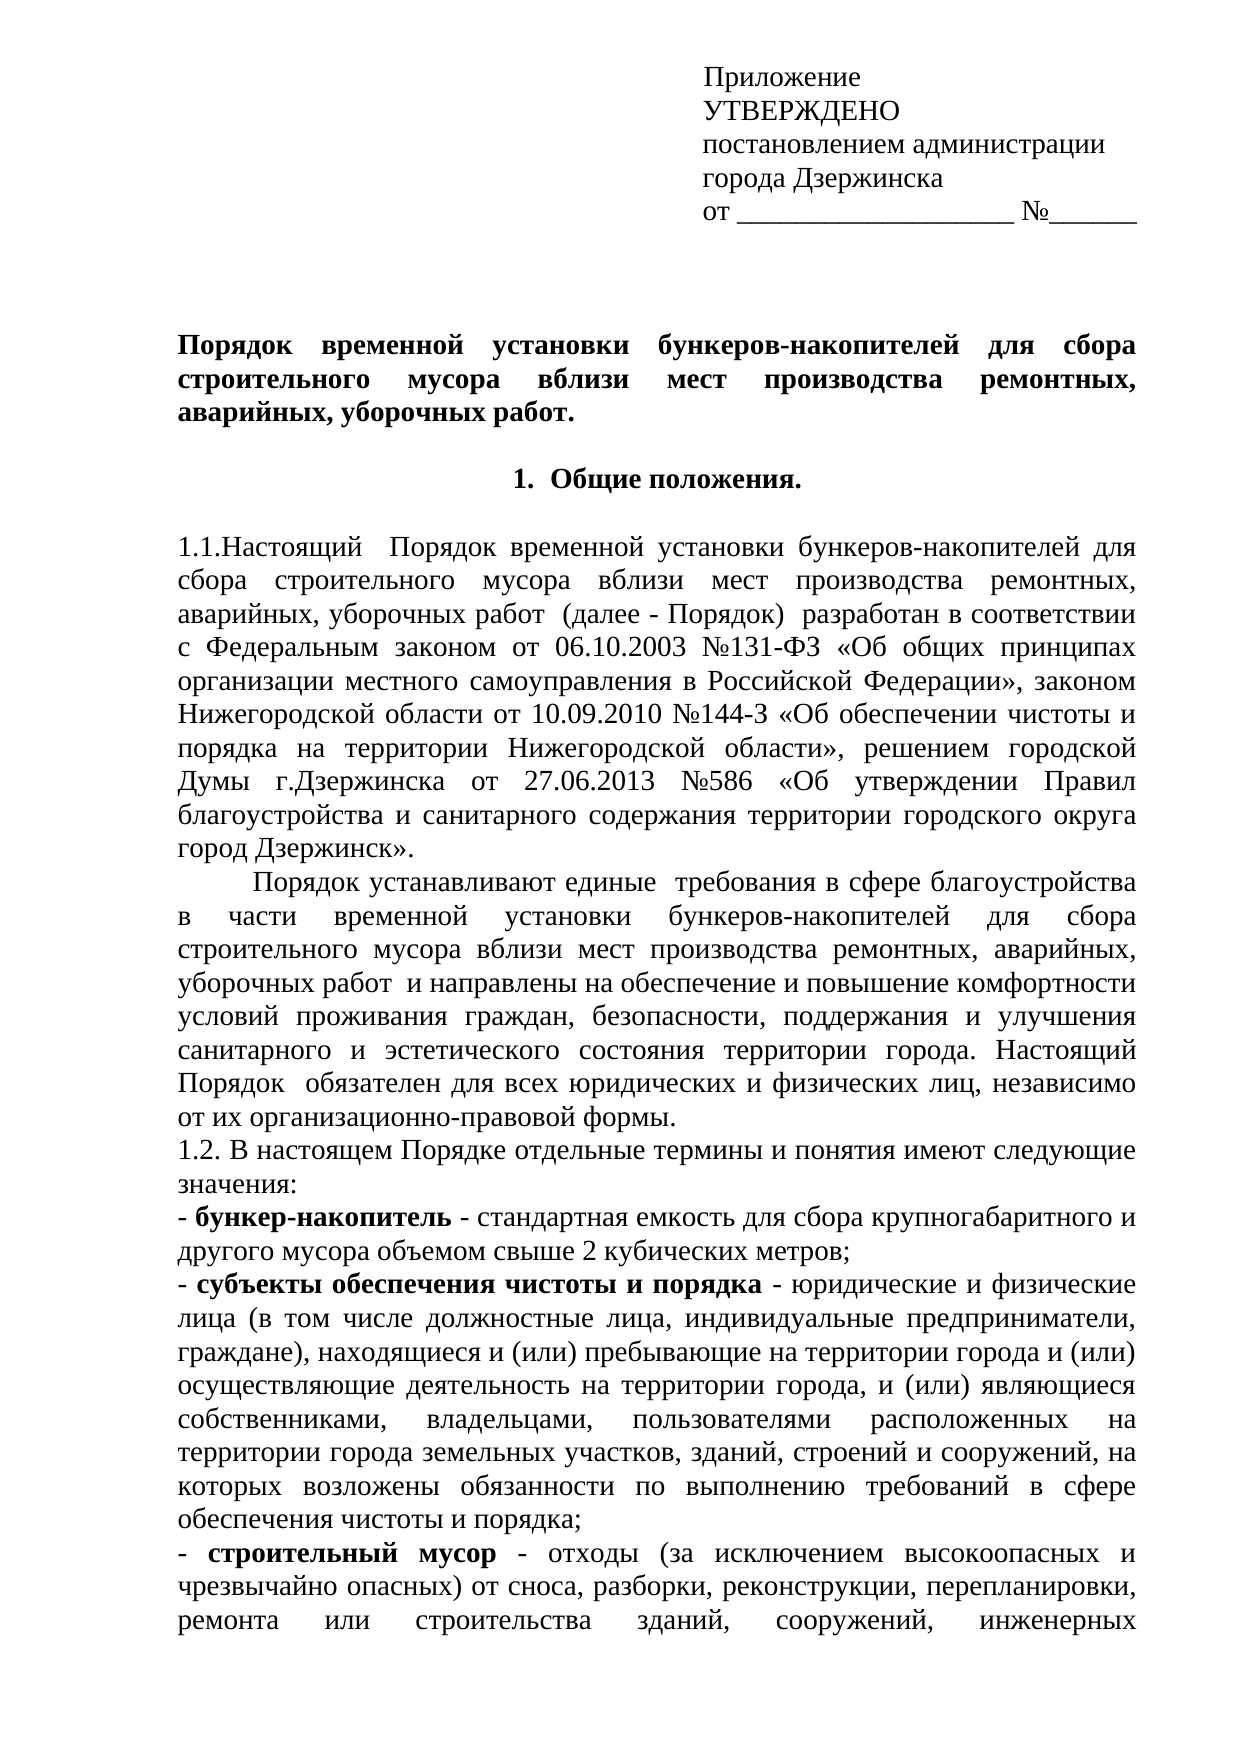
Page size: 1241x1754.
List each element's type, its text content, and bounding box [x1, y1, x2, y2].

text - бункер-накопитель - стандартная емкость для сбора крупногабаритного и другого мусора объемом свыше 2 кубических метров; [177, 1199, 1137, 1267]
text УТВЕРЖДЕНО [702, 93, 1137, 126]
text 1.2. В настоящем Порядке отдельные термины и понятия имеют следующие значения: [177, 1132, 1137, 1199]
text - субъекты обеспечения чистоты и порядка - юридические и физические лица (в том числе должностные лица, индивидуальные предприниматели, граждане), находящиеся и (или) пребывающие на территории города и (или) осуществляющие деятельность на территории города, и (или) являющиеся собственниками, владельцами, пользователями расположенных на территории города земельных участков, зданий, строений и сооружений, на которых возложены обязанности по выполнению требований в сфере обеспечения чистоты и порядка; [177, 1267, 1137, 1535]
text 1.1.Настоящий Порядок временной установки бункеров-накопителей для сбора строительного мусора вблизи мест производства ремонтных, аварийных, уборочных работ (далее - Порядок) разработан в соответствии с Федеральным законом от 06.10.2003 №131-ФЗ «Об общих принципах организации местного самоуправления в Российской Федерации», законом Нижегородской области от 10.09.2010 №144-З «Об обеспечении чистоты и порядка на территории Нижегородской области», решением городской Думы г.Дзержинска от 27.06.2013 №586 «Об утверждении Правил благоустройства и санитарного содержания территории городского округа город Дзержинск». [177, 529, 1137, 864]
text постановлением администрации [702, 126, 1137, 160]
text Приложение [177, 59, 1137, 93]
text города Дзержинска [702, 160, 1137, 193]
text Порядок устанавливают единые требования в сфере благоустройства в части временной установки бункеров-накопителей для сбора строительного мусора вблизи мест производства ремонтных, аварийных, уборочных работ и направлены на обеспечение и повышение комфортности условий проживания граждан, безопасности, поддержания и улучшения санитарного и эстетического состояния территории города. Настоящий Порядок обязателен для всех юридических и физических лиц, независимо от их организационно-правовой формы. [177, 864, 1137, 1132]
text Порядок временной установки бункеров-накопителей для сбора строительного мусора вблизи мест производства ремонтных, аварийных, уборочных работ. [177, 327, 1137, 428]
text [177, 1535, 1137, 1636]
text от ___________________ №______ [702, 193, 1137, 227]
list Общие положения. [177, 462, 1137, 495]
